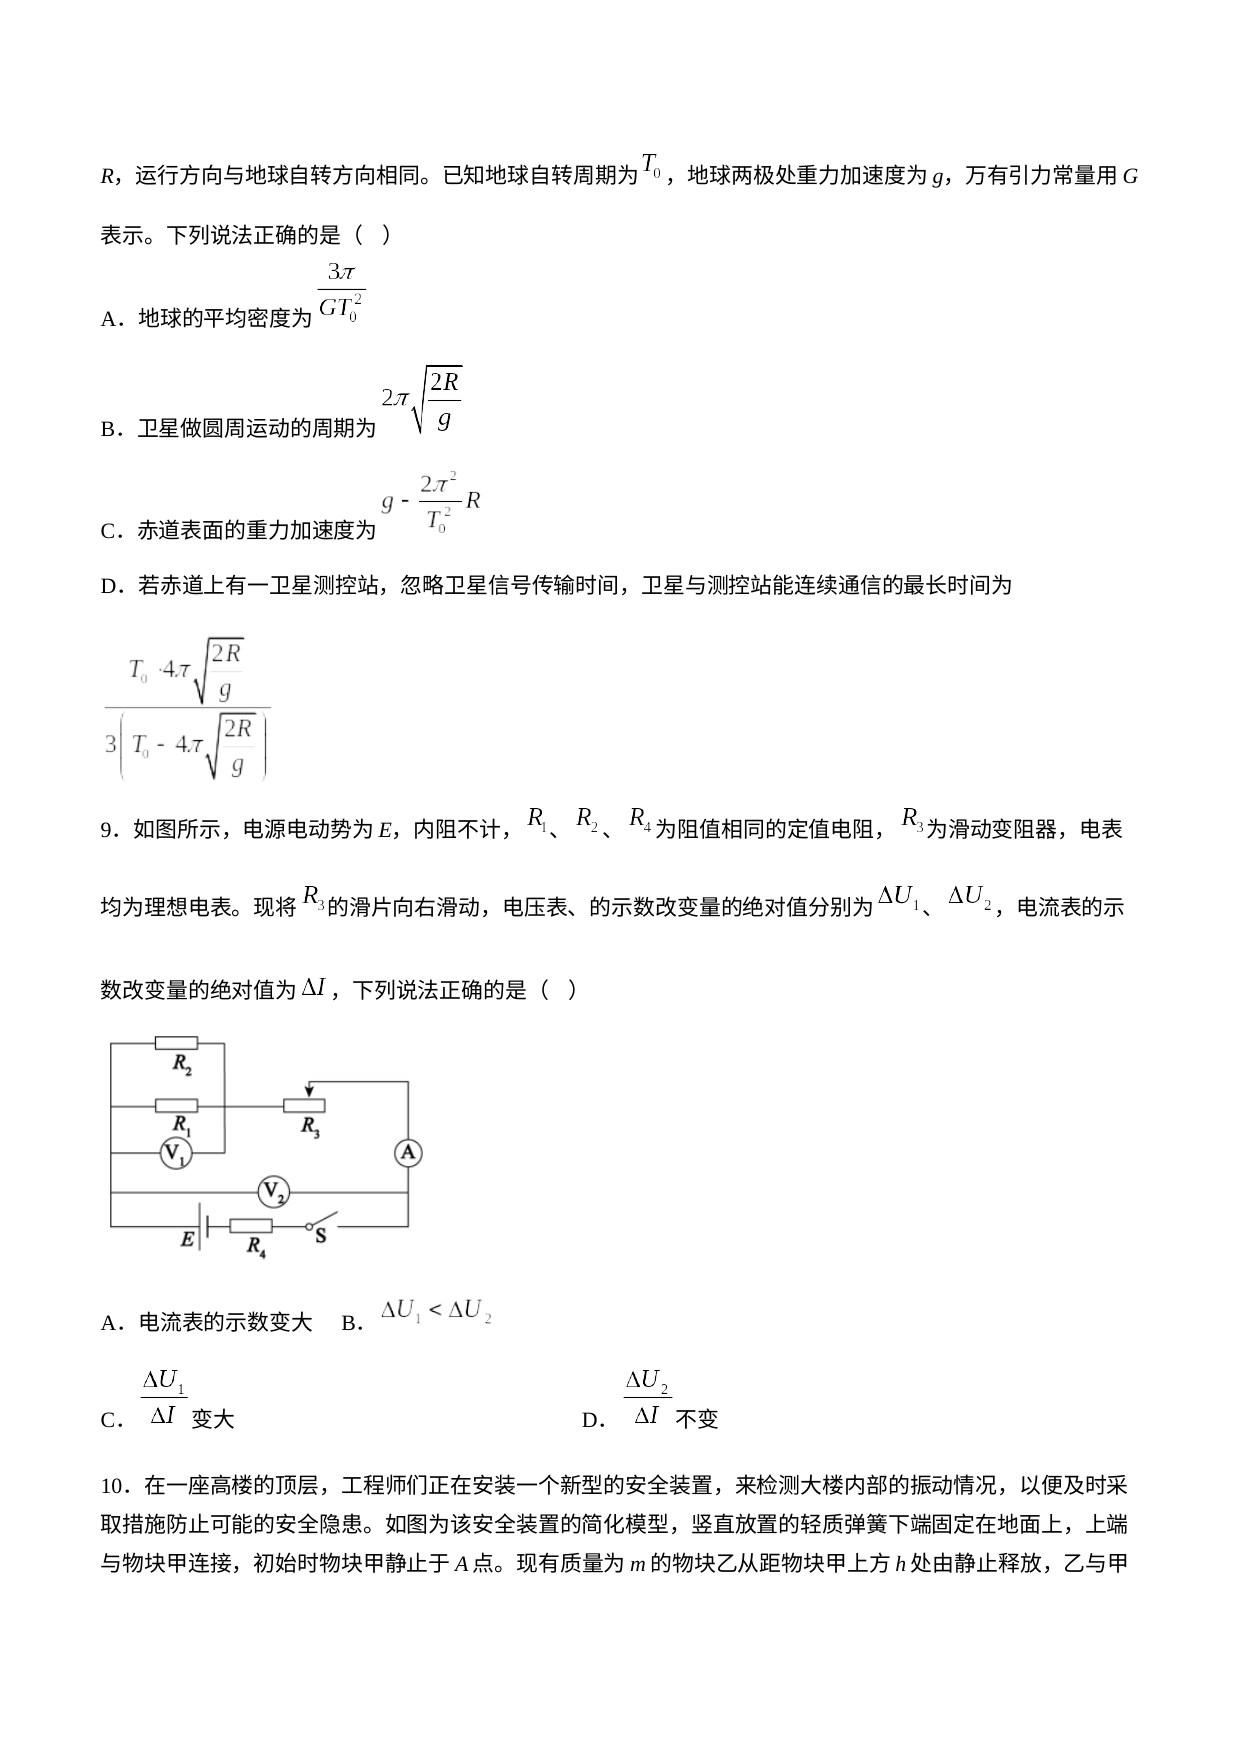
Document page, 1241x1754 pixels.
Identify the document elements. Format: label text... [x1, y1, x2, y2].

text D．若赤道上有一卫星测控站，忽略卫星信号传输时间，卫星与测控站能连续通信的最长时间为 [100, 567, 1140, 795]
text B．卫星做圆周运动的周期为 [100, 360, 1140, 457]
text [100, 1467, 1140, 1578]
text C．变大 D．不变 [100, 1364, 1140, 1461]
text C．赤道表面的重力加速度为 [100, 463, 1140, 561]
text A．电流表的示数变大 B． [100, 1292, 1140, 1357]
text A．地球的平均密度为 [100, 256, 1140, 353]
text 9．如图所示，电源电动势为E，内阻不计，、、为阻值相同的定值电阻，为滑动变阻器，电表均为理想电表。现将的滑片向右滑动，电压表、的示数改变量的绝对值分别为、，电流表的示数改变量的绝对值为，下列说法正确的是（ ） [100, 800, 1140, 1021]
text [100, 146, 1140, 250]
picture [100, 1027, 430, 1264]
